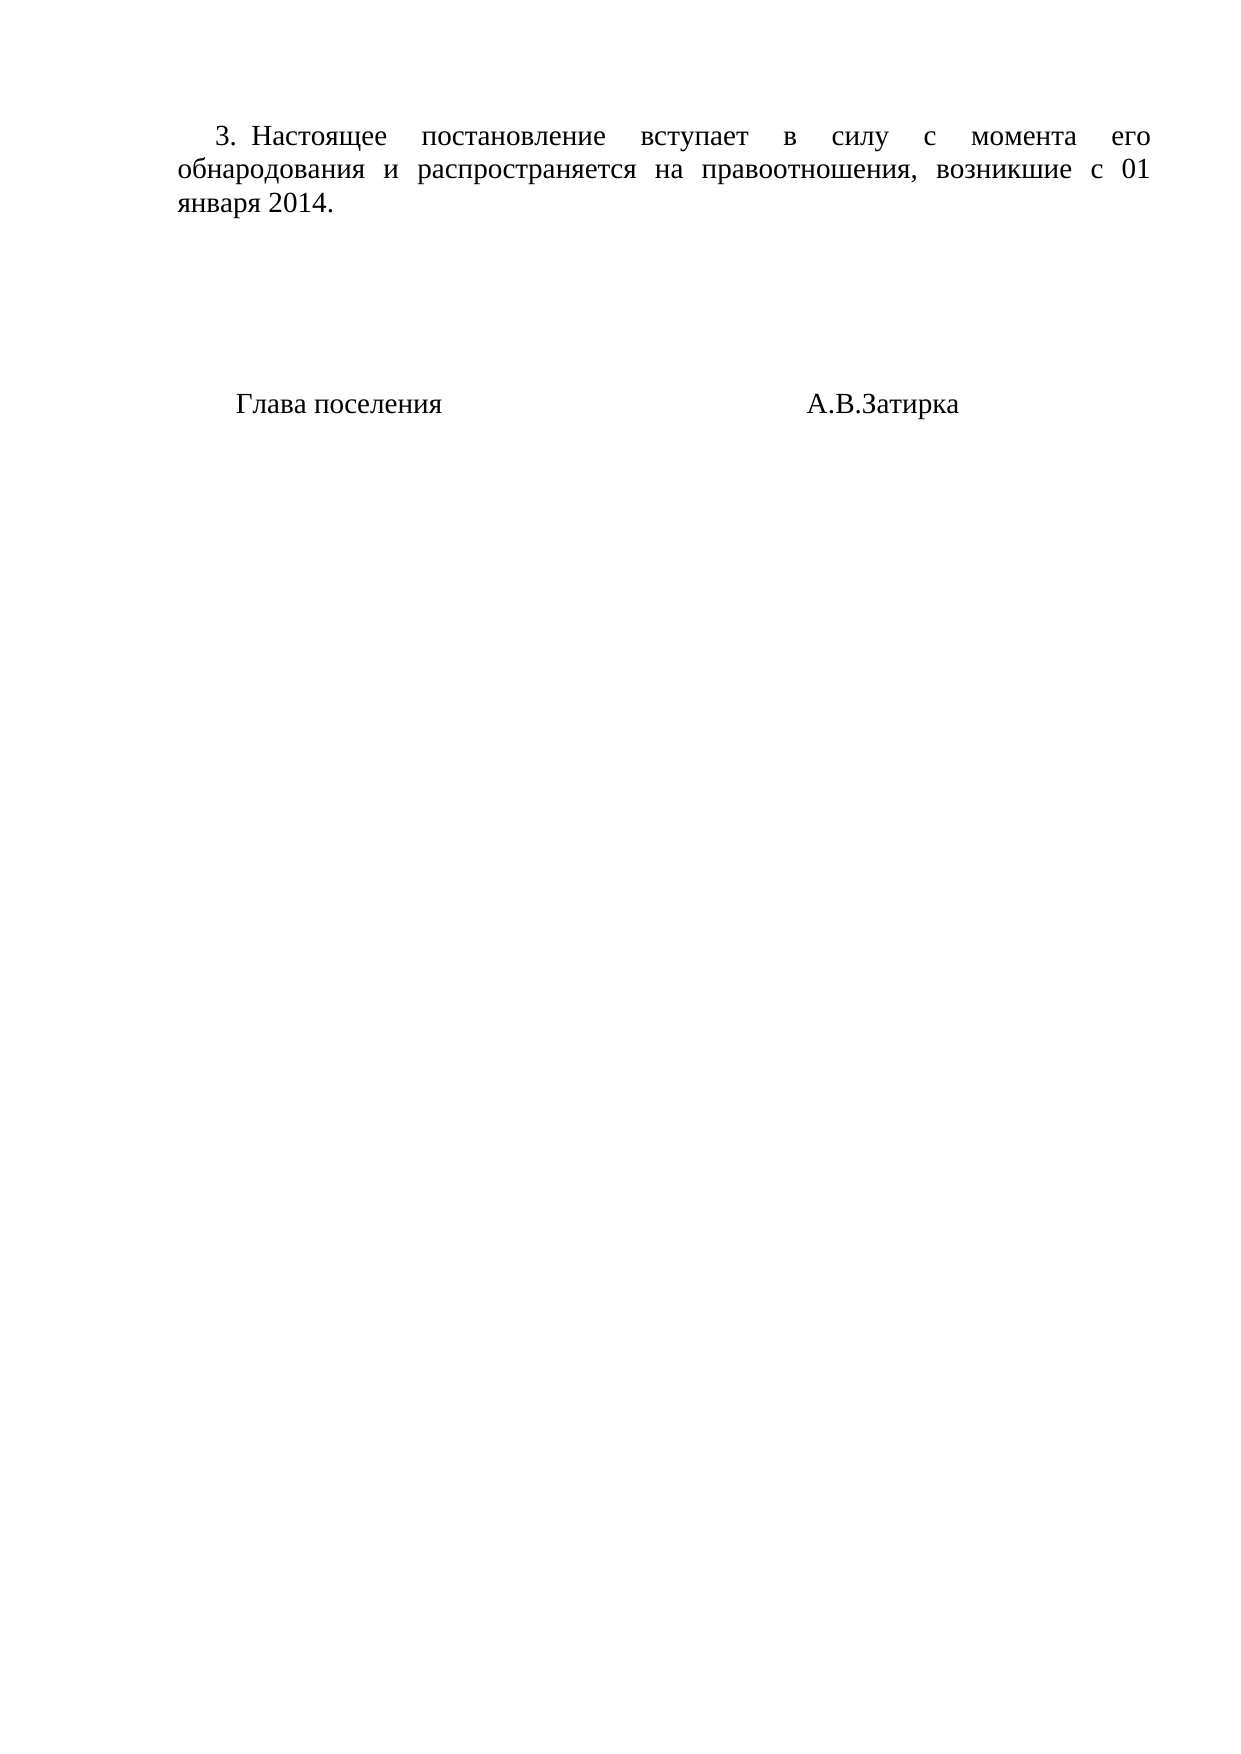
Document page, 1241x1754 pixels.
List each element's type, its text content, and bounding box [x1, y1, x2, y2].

text Глава поселения А.В.Затирка [177, 386, 1152, 420]
list Настоящее постановление вступает в силу с момента его обнародования и распространяется на правоотношения, возникшие с 01 января 2014. [177, 118, 1152, 219]
